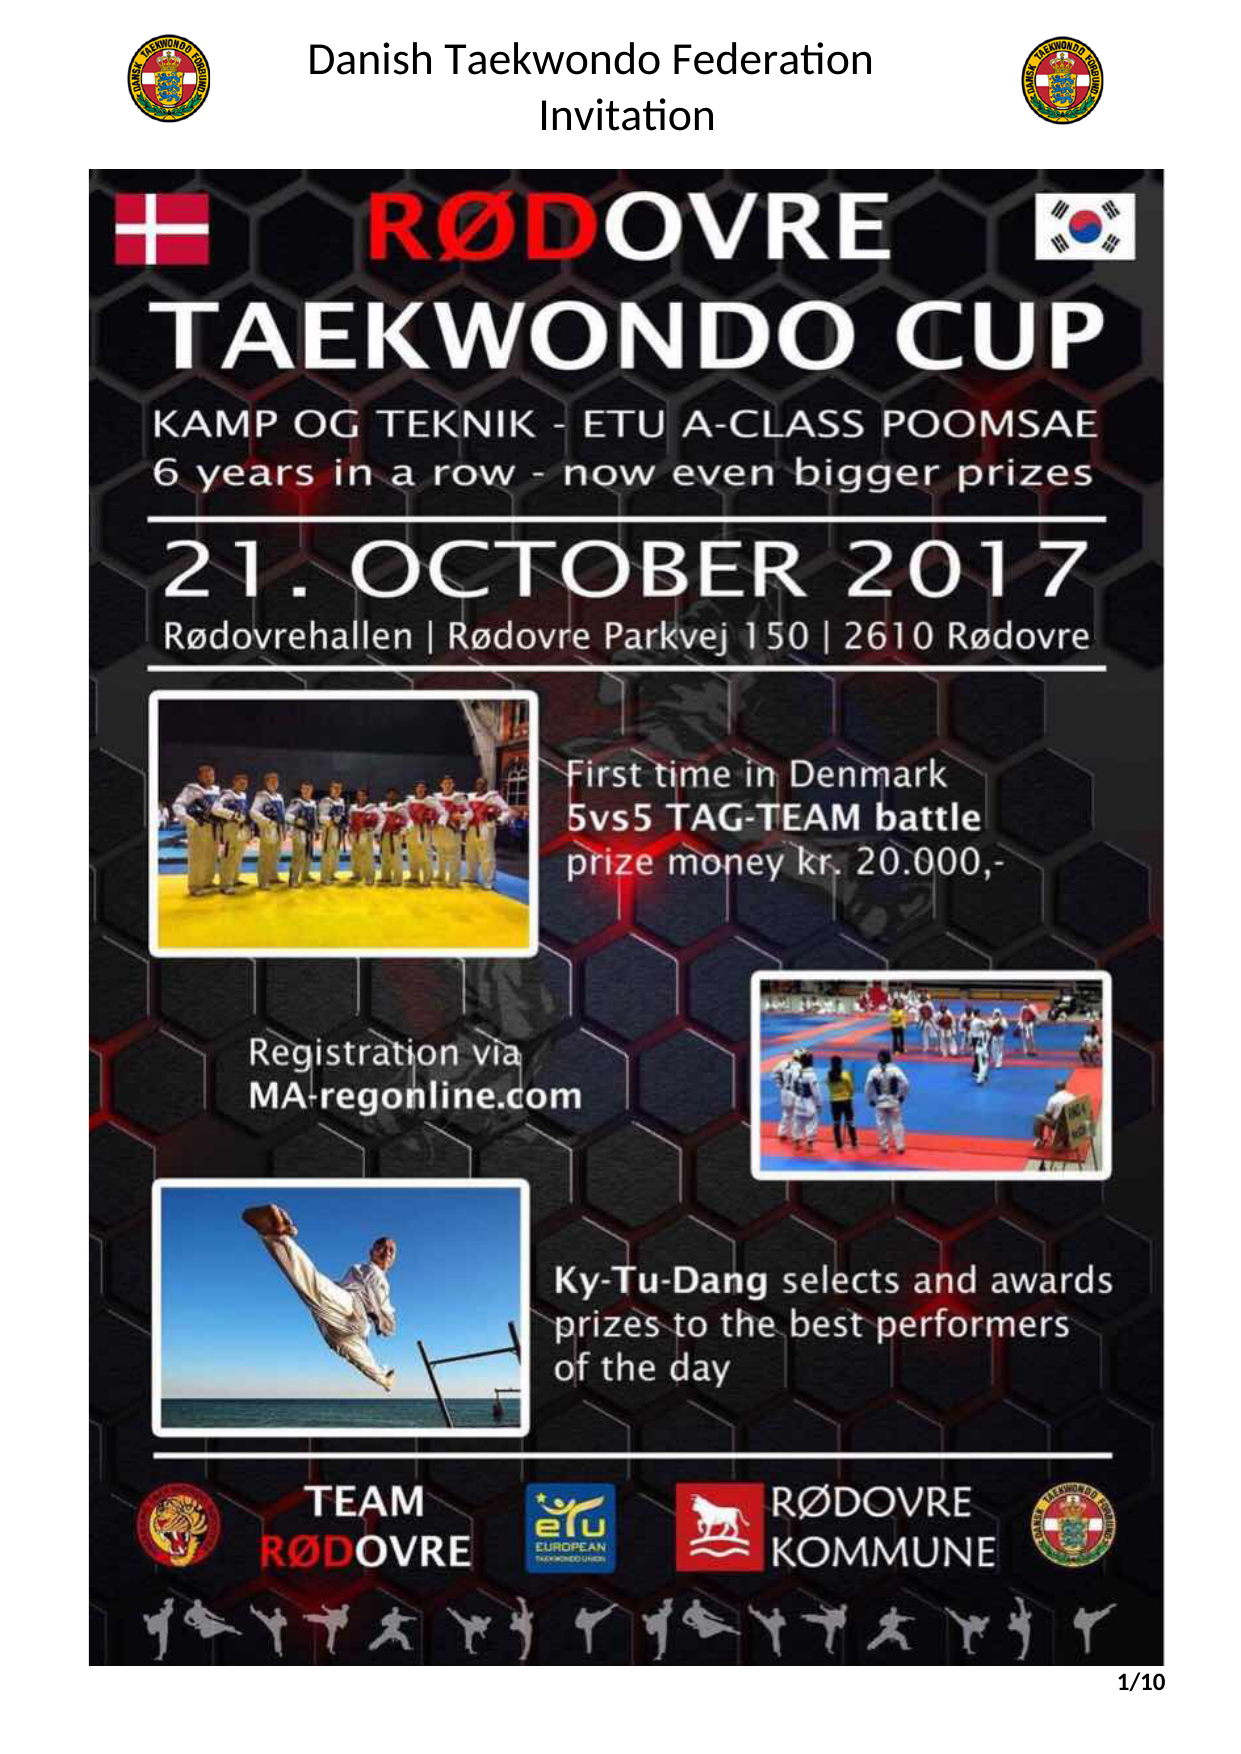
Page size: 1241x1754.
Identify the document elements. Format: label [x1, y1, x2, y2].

picture [88, 169, 1165, 1666]
picture [1020, 36, 1104, 125]
picture [126, 34, 211, 123]
